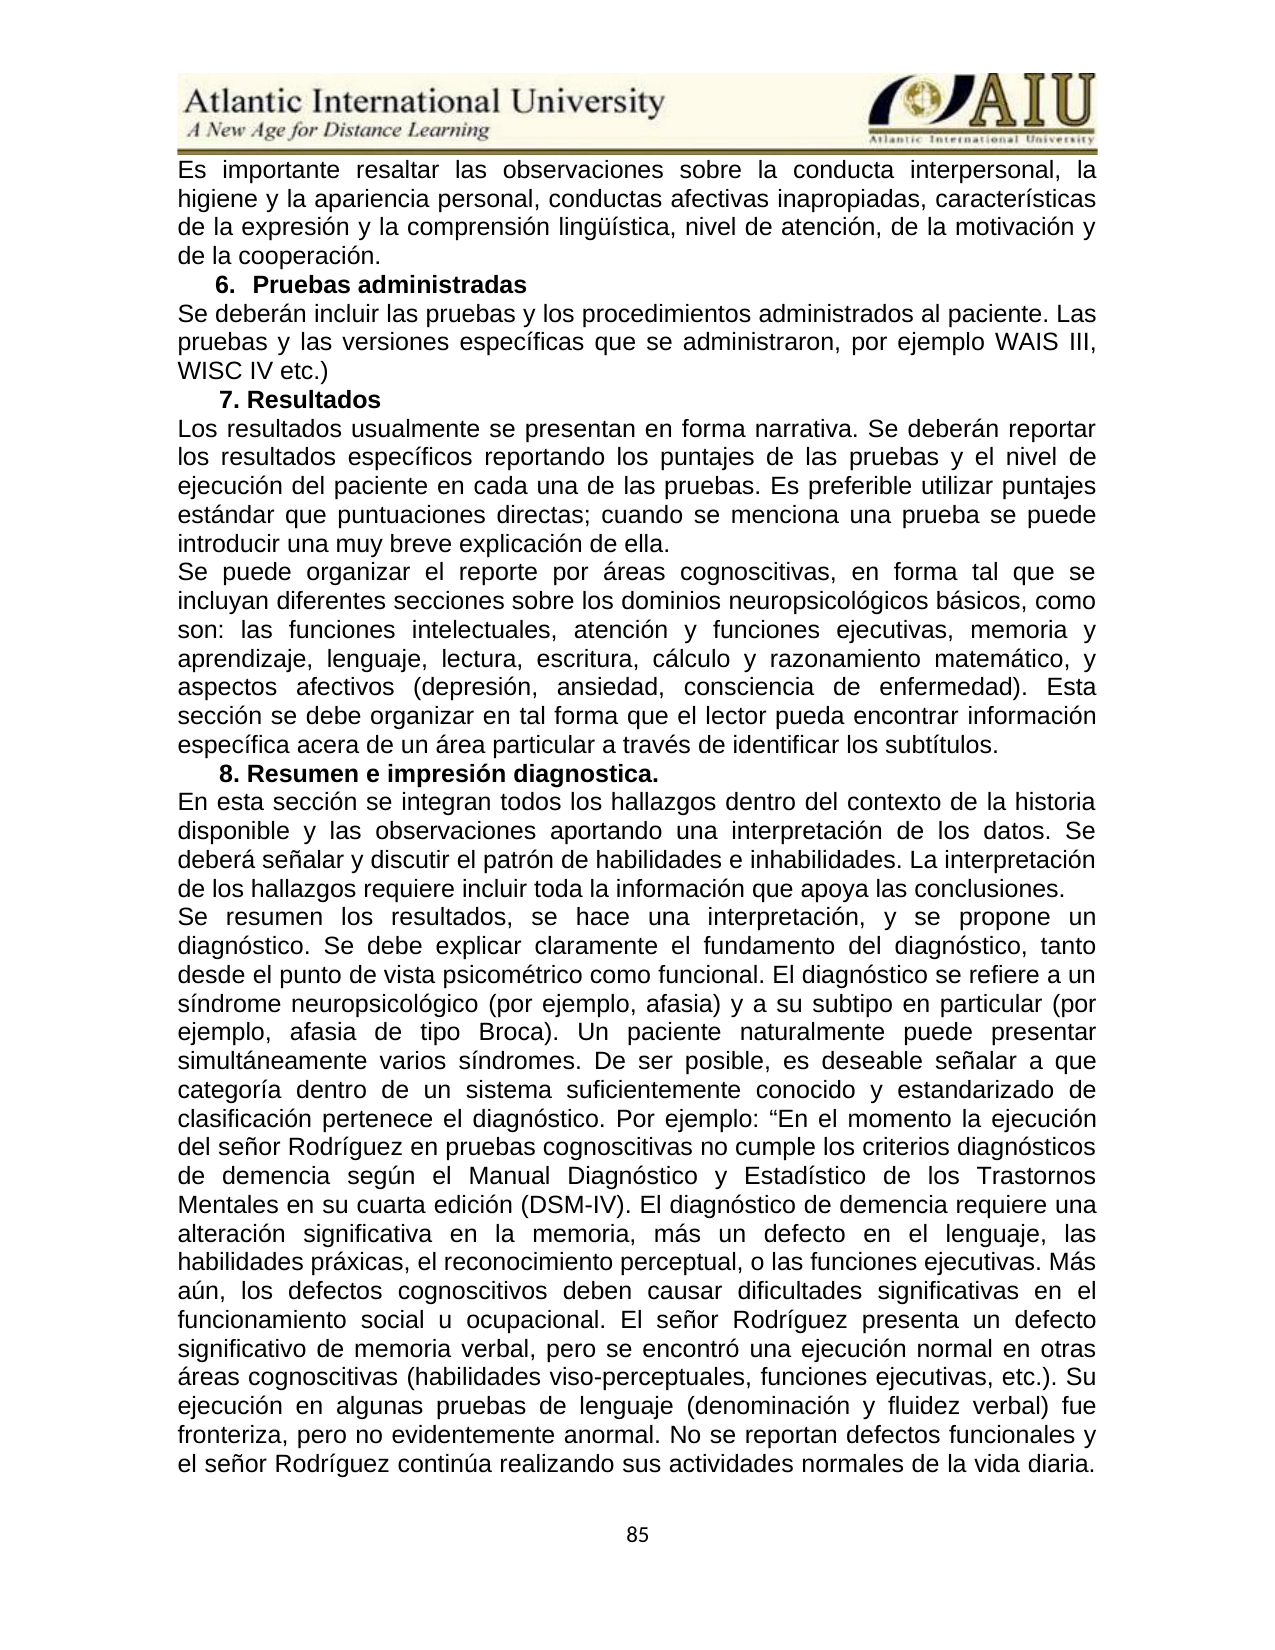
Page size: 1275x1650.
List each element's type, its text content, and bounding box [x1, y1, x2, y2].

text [177, 902, 1098, 1477]
text Los resultados usualmente se presentan en forma narrativa. Se deberán reportar los resultados específicos reportando los puntajes de las pruebas y el nivel de ejecución del paciente en cada una de las pruebas. Es preferible utilizar puntajes estándar que puntuaciones directas; cuando se menciona una prueba se puede introducir una muy breve explicación de ella. [177, 413, 1098, 557]
text Es importante resaltar las observaciones sobre la conducta interpersonal, la higiene y la apariencia personal, conductas afectivas inapropiadas, características de la expresión y la comprensión lingüística, nivel de atención, de la motivación y de la cooperación. [177, 155, 1098, 270]
list Pruebas administradas [215, 270, 1098, 298]
text Se deberán incluir las pruebas y los procedimientos administrados al paciente. Las pruebas y las versiones específicas que se administraron, por ejemplo WAIS III, WISC IV etc.) [177, 298, 1098, 385]
text 7. Resultados [177, 385, 1098, 413]
text Se puede organizar el reporte por áreas cognoscitivas, en forma tal que se incluyan diferentes secciones sobre los dominios neuropsicológicos básicos, como son: las funciones intelectuales, atención y funciones ejecutivas, memoria y aprendizaje, lenguaje, lectura, escritura, cálculo y razonamiento matemático, y aspectos afectivos (depresión, ansiedad, consciencia de enfermedad). Esta sección se debe organizar en tal forma que el lector pueda encontrar información específica acera de un área particular a través de identificar los subtítulos. [177, 557, 1098, 758]
text 8. Resumen e impresión diagnostica. [177, 758, 1098, 787]
text En esta sección se integran todos los hallazgos dentro del contexto de la historia disponible y las observaciones aportando una interpretación de los datos. Se deberá señalar y discutir el patrón de habilidades e inhabilidades. La interpretación de los hallazgos requiere incluir toda la información que apoya las conclusiones. [177, 787, 1098, 902]
